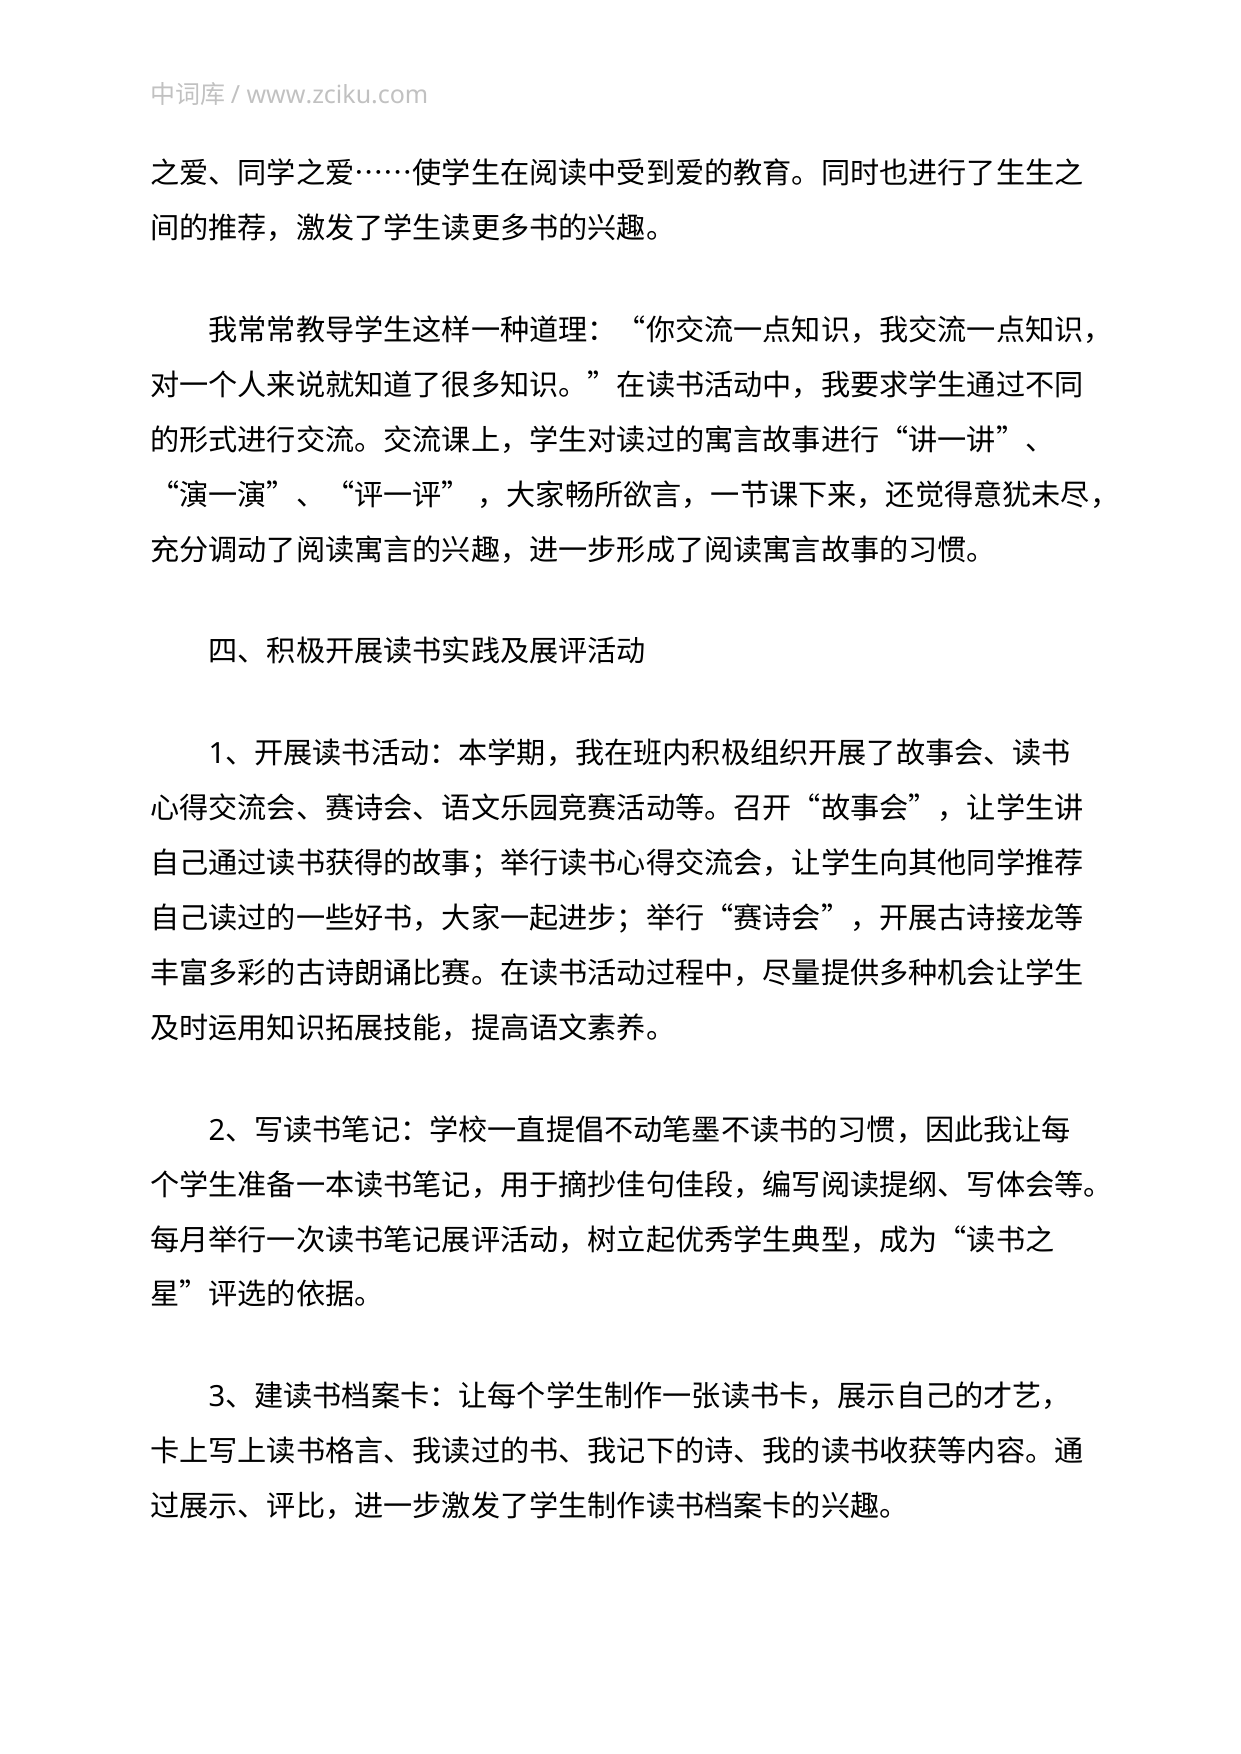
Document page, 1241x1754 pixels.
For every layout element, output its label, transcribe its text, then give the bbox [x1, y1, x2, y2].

text 2、写读书笔记：学校一直提倡不动笔墨不读书的习惯，因此我让每个学生准备一本读书笔记，用于摘抄佳句佳段，编写阅读提纲、写体会等。每月举行一次读书笔记展评活动，树立起优秀学生典型，成为“读书之星”评选的依据。 [150, 1106, 1090, 1313]
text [150, 150, 1090, 247]
text 四、积极开展读书实践及展评活动 [150, 628, 1090, 670]
text 3、建读书档案卡：让每个学生制作一张读书卡，展示自己的才艺，卡上写上读书格言、我读过的书、我记下的诗、我的读书收获等内容。通过展示、评比，进一步激发了学生制作读书档案卡的兴趣。 [150, 1373, 1090, 1525]
text 1、开展读书活动：本学期，我在班内积极组织开展了故事会、读书心得交流会、赛诗会、语文乐园竞赛活动等。召开“故事会”，让学生讲自己通过读书获得的故事；举行读书心得交流会，让学生向其他同学推荐自己读过的一些好书，大家一起进步；举行“赛诗会”，开展古诗接龙等丰富多彩的古诗朗诵比赛。在读书活动过程中，尽量提供多种机会让学生及时运用知识拓展技能，提高语文素养。 [150, 730, 1090, 1047]
text 我常常教导学生这样一种道理：“你交流一点知识，我交流一点知识，对一个人来说就知道了很多知识。”在读书活动中，我要求学生通过不同的形式进行交流。交流课上，学生对读过的寓言故事进行“讲一讲”、“演一演”、“评一评” ，大家畅所欲言，一节课下来，还觉得意犹未尽，充分调动了阅读寓言的兴趣，进一步形成了阅读寓言故事的习惯。 [150, 307, 1090, 568]
